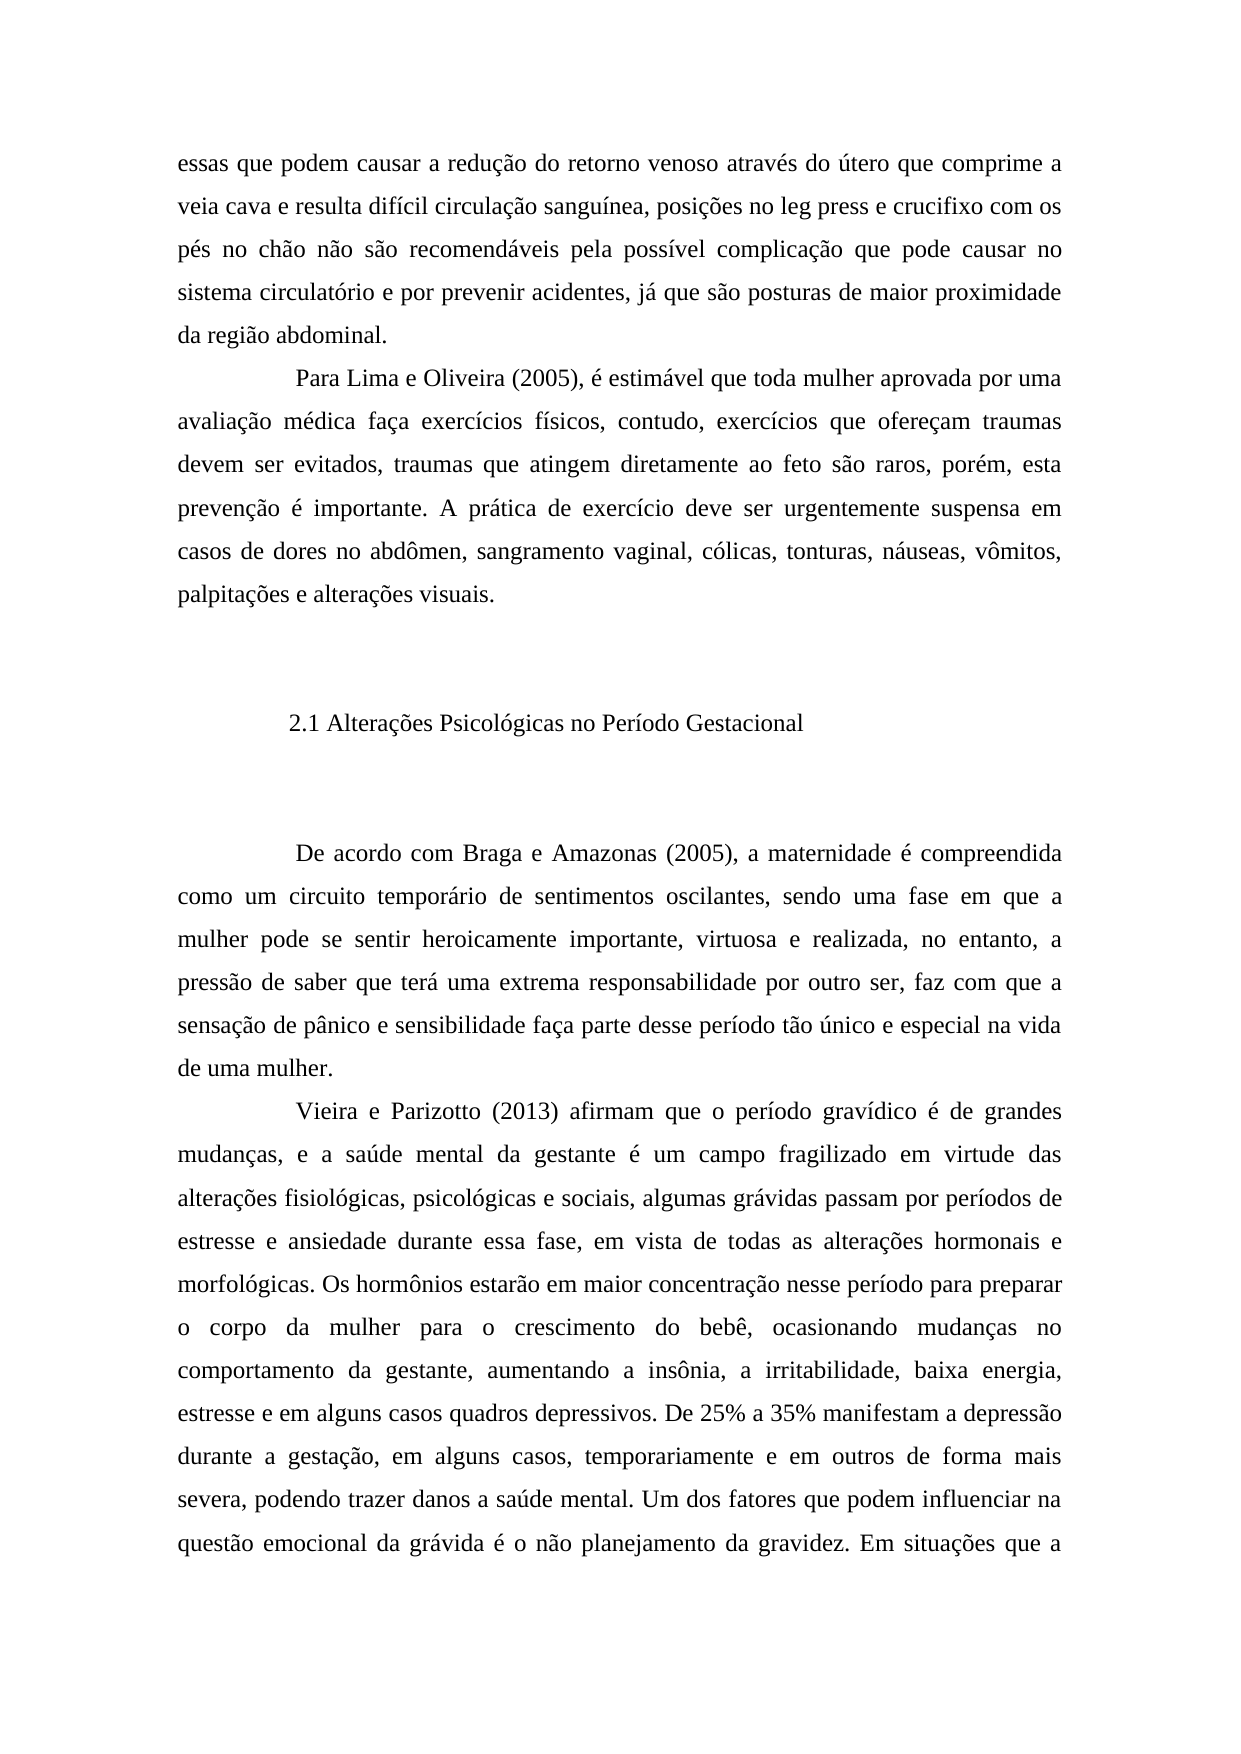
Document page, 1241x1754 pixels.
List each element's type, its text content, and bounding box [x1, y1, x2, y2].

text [177, 148, 1063, 349]
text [177, 1096, 1063, 1556]
list Alterações Psicológicas no Período Gestacional [288, 708, 1063, 737]
text De acordo com Braga e Amazonas (2005), a maternidade é compreendida como um circuito temporário de sentimentos oscilantes, sendo uma fase em que a mulher pode se sentir heroicamente importante, virtuosa e realizada, no entanto, a pressão de saber que terá uma extrema responsabilidade por outro ser, faz com que a sensação de pânico e sensibilidade faça parte desse período tão único e especial na vida de uma mulher. [177, 838, 1063, 1082]
text Para Lima e Oliveira (2005), é estimável que toda mulher aprovada por uma avaliação médica faça exercícios físicos, contudo, exercícios que ofereçam traumas devem ser evitados, traumas que atingem diretamente ao feto são raros, porém, esta prevenção é importante. A prática de exercício deve ser urgentemente suspensa em casos de dores no abdômen, sangramento vaginal, cólicas, tonturas, náuseas, vômitos, palpitações e alterações visuais. [177, 363, 1063, 608]
